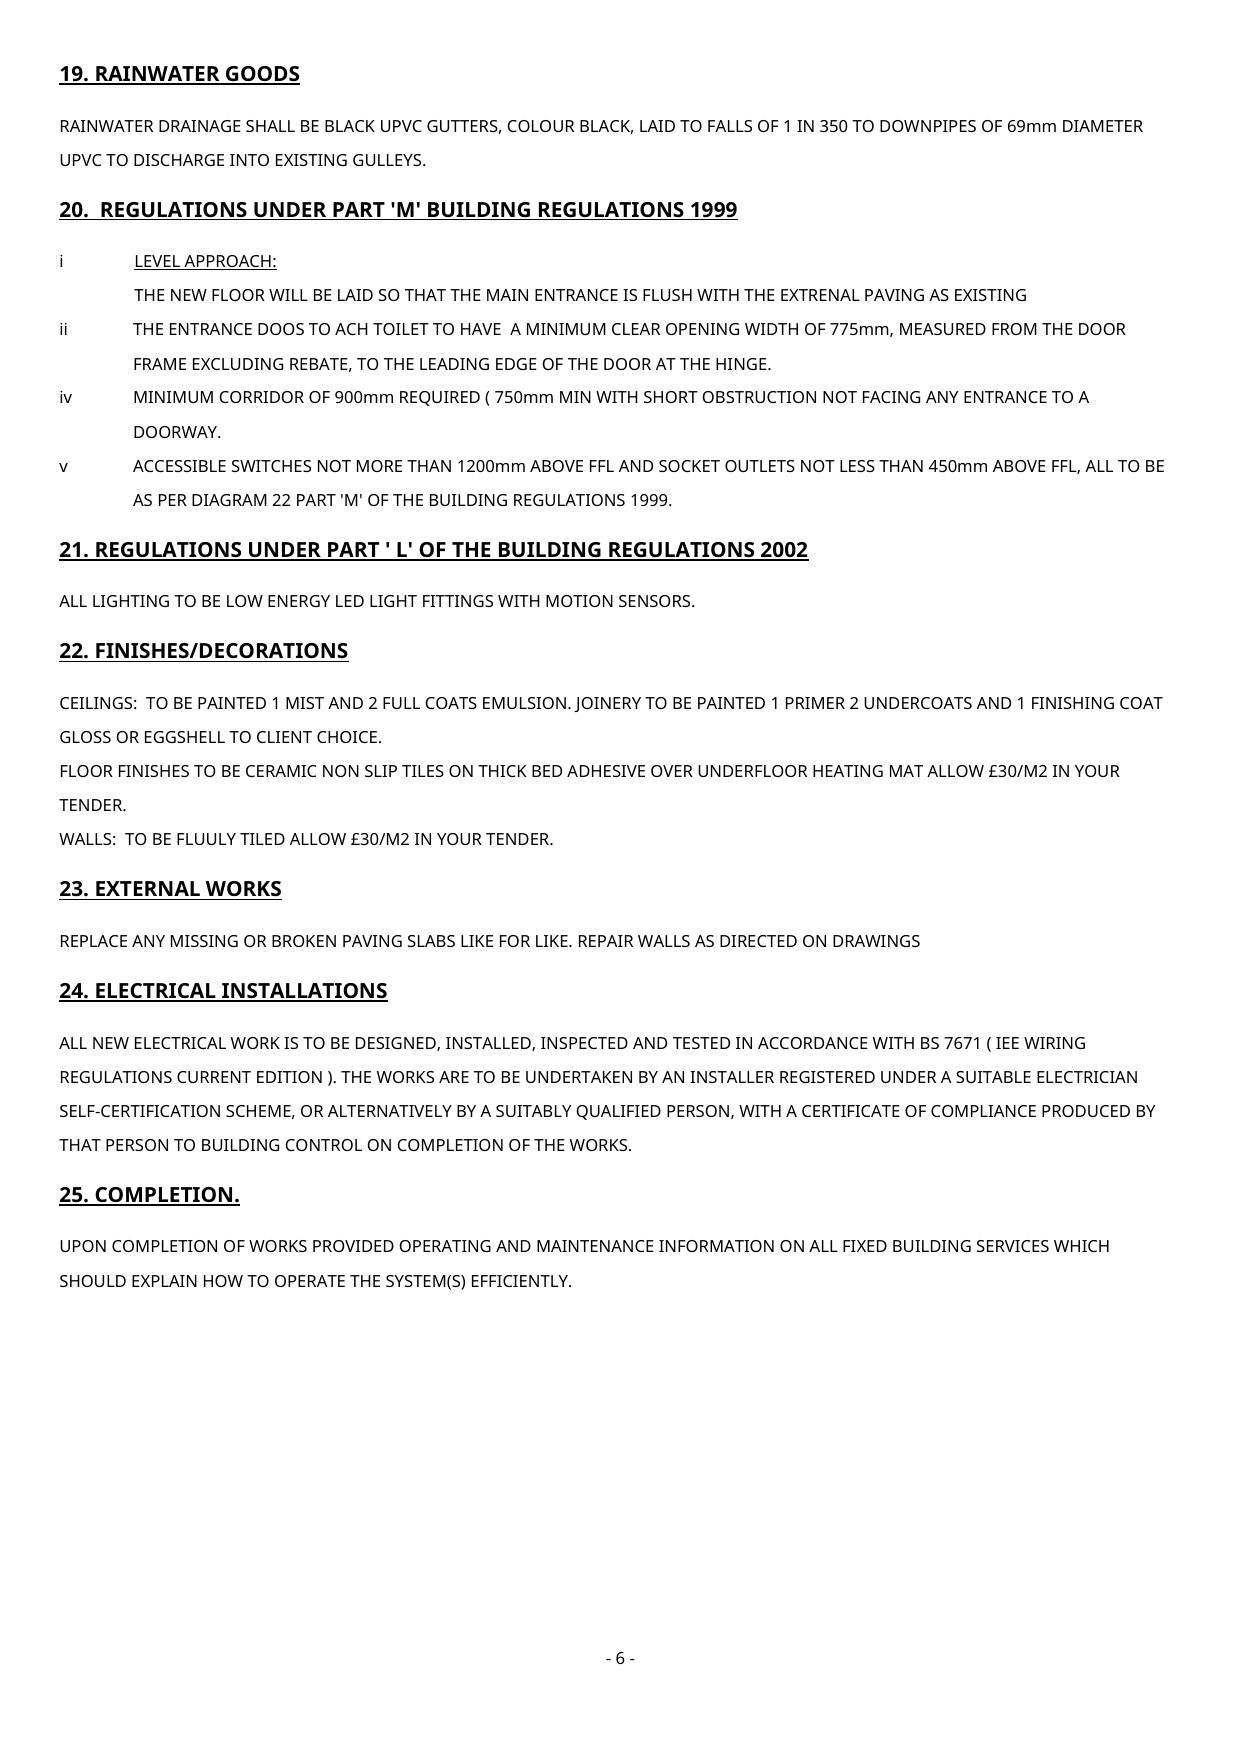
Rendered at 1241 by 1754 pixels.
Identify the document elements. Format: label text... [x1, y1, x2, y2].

text THE NEW FLOOR WILL BE LAID SO THAT THE MAIN ENTRANCE IS FLUSH WITH THE EXTRENAL PAVING AS EXISTING [59, 284, 1181, 307]
subtitle 21. REGULATIONS UNDER PART ' L' OF THE BUILDING REGULATIONS 2002 [59, 535, 1181, 563]
text FLOOR FINISHES TO BE CERAMIC NON SLIP TILES ON THICK BED ADHESIVE OVER UNDERFLOOR HEATING MAT ALLOW £30/M2 IN YOUR TENDER. [59, 760, 1181, 817]
text WALLS: TO BE FLUULY TILED ALLOW £30/M2 IN YOUR TENDER. [59, 828, 1181, 851]
text REPLACE ANY MISSING OR BROKEN PAVING SLABS LIKE FOR LIKE. REPAIR WALLS AS DIRECTED ON DRAWINGS [59, 929, 1181, 952]
text v ACCESSIBLE SWITCHES NOT MORE THAN 1200mm ABOVE FFL AND SOCKET OUTLETS NOT LESS THAN 450mm ABOVE FFL, ALL TO BE AS PER DIAGRAM 22 PART 'M' OF THE BUILDING REGULATIONS 1999. [59, 454, 1181, 511]
subtitle 23. EXTERNAL WORKS [59, 874, 1181, 903]
text iv MINIMUM CORRIDOR OF 900mm REQUIRED ( 750mm MIN WITH SHORT OBSTRUCTION NOT FACING ANY ENTRANCE TO A DOORWAY. [59, 386, 1181, 443]
subtitle 24. ELECTRICAL INSTALLATIONS [59, 976, 1181, 1004]
subtitle 20. REGULATIONS UNDER PART 'M' BUILDING REGULATIONS 1999 [59, 195, 1181, 223]
text i LEVEL APPROACH: [59, 250, 1181, 273]
text ii THE ENTRANCE DOOS TO ACH TOILET TO HAVE A MINIMUM CLEAR OPENING WIDTH OF 775mm, MEASURED FROM THE DOOR FRAME EXCLUDING REBATE, TO THE LEADING EDGE OF THE DOOR AT THE HINGE. [59, 318, 1181, 375]
text UPON COMPLETION OF WORKS PROVIDED OPERATING AND MAINTENANCE INFORMATION ON ALL FIXED BUILDING SERVICES WHICH SHOULD EXPLAIN HOW TO OPERATE THE SYSTEM(S) EFFICIENTLY. [59, 1235, 1181, 1292]
text ALL LIGHTING TO BE LOW ENERGY LED LIGHT FITTINGS WITH MOTION SENSORS. [59, 590, 1181, 613]
subtitle 25. COMPLETION. [59, 1180, 1181, 1208]
subtitle 19. RAINWATER GOODS [59, 59, 1181, 87]
text CEILINGS: TO BE PAINTED 1 MIST AND 2 FULL COATS EMULSION. JOINERY TO BE PAINTED 1 PRIMER 2 UNDERCOATS AND 1 FINISHING COAT GLOSS OR EGGSHELL TO CLIENT CHOICE. [59, 692, 1181, 748]
subtitle 22. FINISHES/DECORATIONS [59, 637, 1181, 665]
text ALL NEW ELECTRICAL WORK IS TO BE DESIGNED, INSTALLED, INSPECTED AND TESTED IN ACCORDANCE WITH BS 7671 ( IEE WIRING REGULATIONS CURRENT EDITION ). THE WORKS ARE TO BE UNDERTAKEN BY AN INSTALLER REGISTERED UNDER A SUITABLE ELECTRICIAN SELF-CERTIFICATION SCHEME, OR ALTERNATIVELY BY A SUITABLY QUALIFIED PERSON, WITH A CERTIFICATE OF COMPLIANCE PRODUCED BY THAT PERSON TO BUILDING CONTROL ON COMPLETION OF THE WORKS. [59, 1031, 1181, 1156]
text RAINWATER DRAINAGE SHALL BE BLACK UPVC GUTTERS, COLOUR BLACK, LAID TO FALLS OF 1 IN 350 TO DOWNPIPES OF 69mm DIAMETER UPVC TO DISCHARGE INTO EXISTING GULLEYS. [59, 114, 1181, 171]
